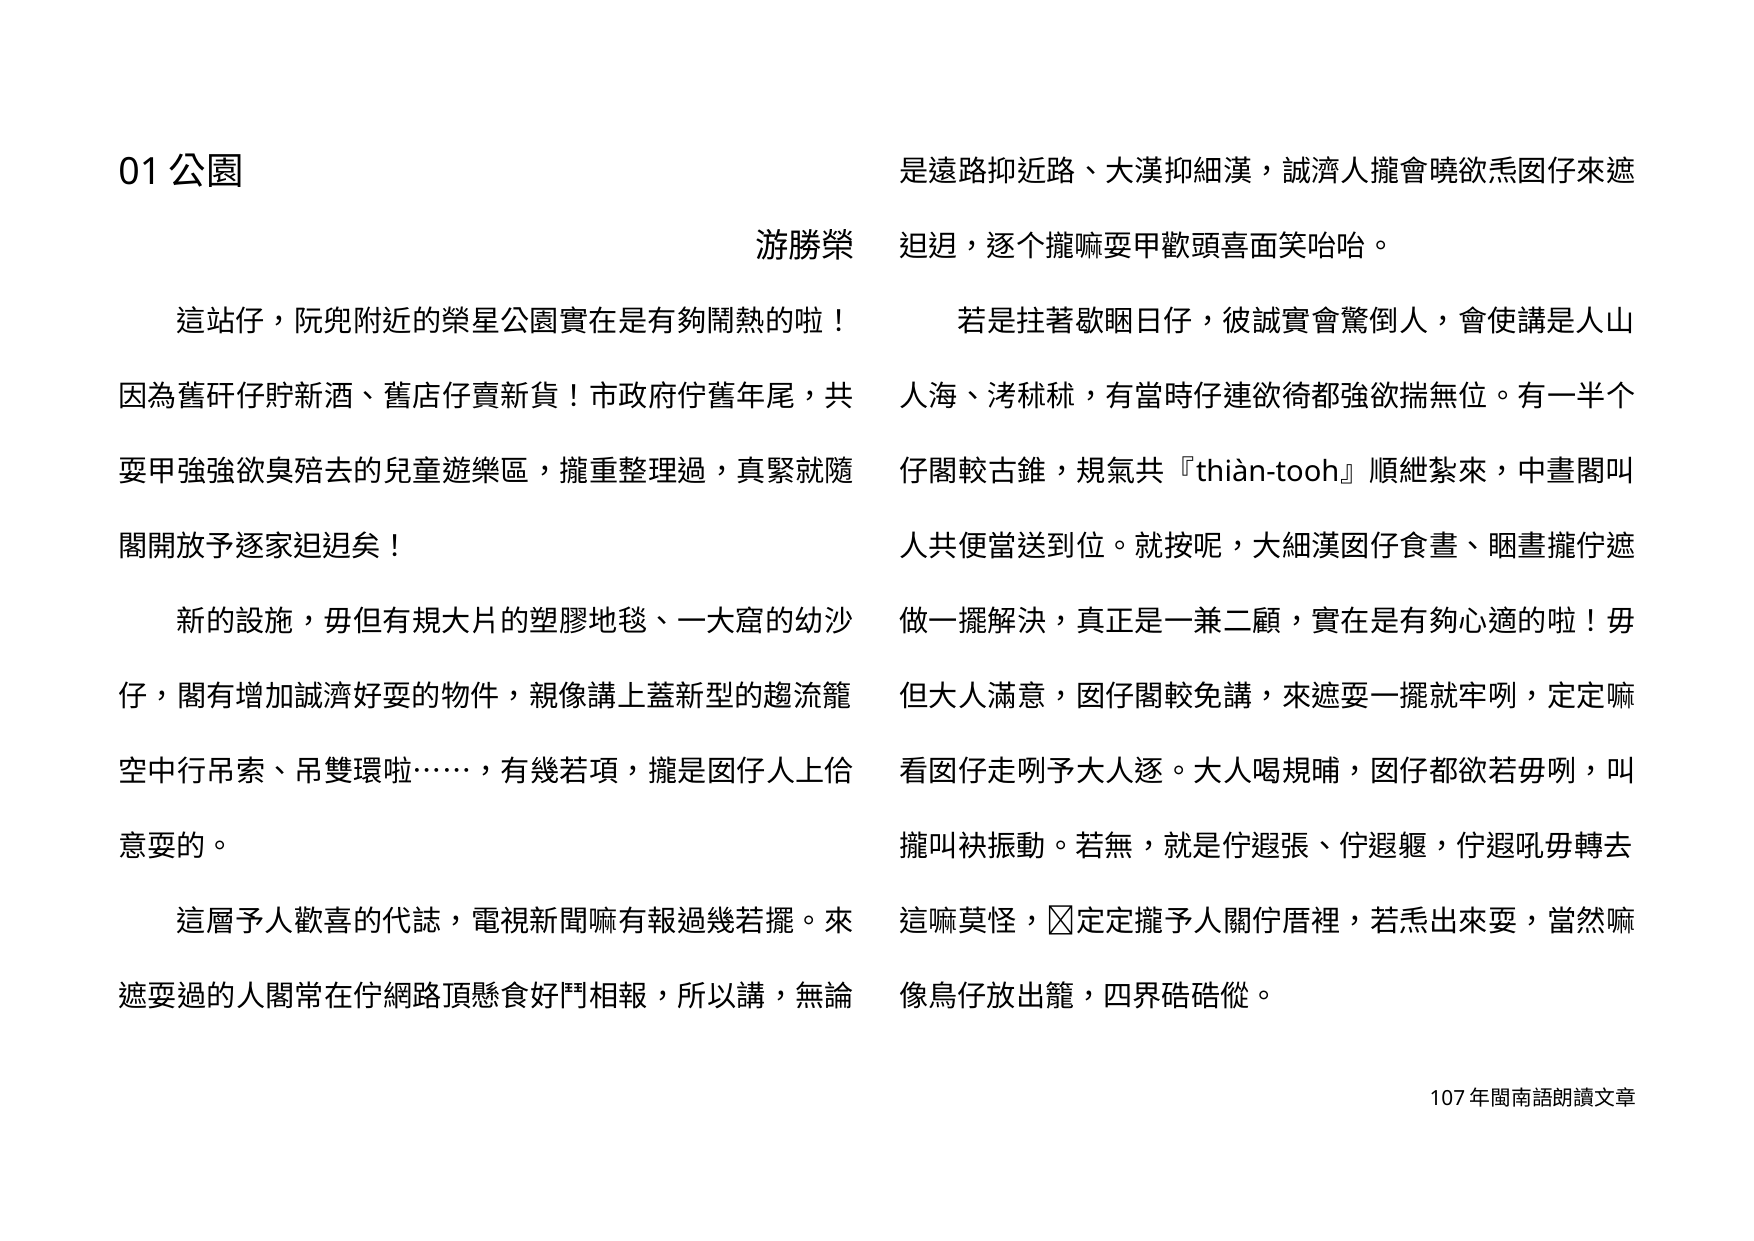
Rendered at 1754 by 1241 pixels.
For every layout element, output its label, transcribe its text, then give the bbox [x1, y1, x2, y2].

text 這層予人歡喜的代誌，電視新聞嘛有報過幾若擺。來遮耍過的人閣常在佇網路頂懸食好鬥相報，所以講，無論是遠路抑近路、大漢抑細漢，誠濟人攏會曉欲𤆬囡仔來遮𨑨迌，逐个攏嘛耍甲歡頭喜面笑咍咍。 [899, 131, 1636, 281]
text 01公園 [118, 131, 855, 206]
text 若是拄著歇睏日仔，彼誠實會驚倒人，會使講是人山人海、洘秫秫，有當時仔連欲徛都強欲揣無位。有一半个仔閣較古錐，規氣共『thiàn-tooh』順紲紮來，中晝閣叫人共便當送到位。就按呢，大細漢囡仔食晝、睏晝攏佇遮做一擺解決，真正是一兼二顧，實在是有夠心適的啦！毋但大人滿意，囡仔閣較免講，來遮耍一擺就牢咧，定定嘛看囡仔走咧予大人逐。大人喝規晡，囡仔都欲若毋咧，叫攏叫袂振動。若無，就是佇遐張、佇遐躽，佇遐吼毋轉去。這嘛莫怪，定定攏予人關佇厝裡，若𤆬出來耍，當然嘛像鳥仔放出籠，四界硞硞傱。 [899, 281, 1636, 1031]
text 這站仔，阮兜附近的榮星公園實在是有夠鬧熱的啦！因為舊矸仔貯新酒、舊店仔賣新貨！市政府佇舊年尾，共耍甲強強欲臭殕去的兒童遊樂區，攏重整理過，真緊就隨閣開放予逐家𨑨迌矣！ [118, 281, 855, 581]
text 新的設施，毋但有規大片的塑膠地毯、一大窟的幼沙仔，閣有增加誠濟好耍的物件，親像講上蓋新型的趨流籠、空中行吊索、吊雙環啦……，有幾若項，攏是囡仔人上佮意耍的。 [118, 581, 855, 881]
text 這層予人歡喜的代誌，電視新聞嘛有報過幾若擺。來遮耍過的人閣常在佇網路頂懸食好鬥相報，所以講，無論是遠路抑近路、大漢抑細漢，誠濟人攏會曉欲𤆬囡仔來遮𨑨迌，逐个攏嘛耍甲歡頭喜面笑咍咍。 [118, 881, 855, 1031]
text 游勝榮 [118, 206, 855, 281]
